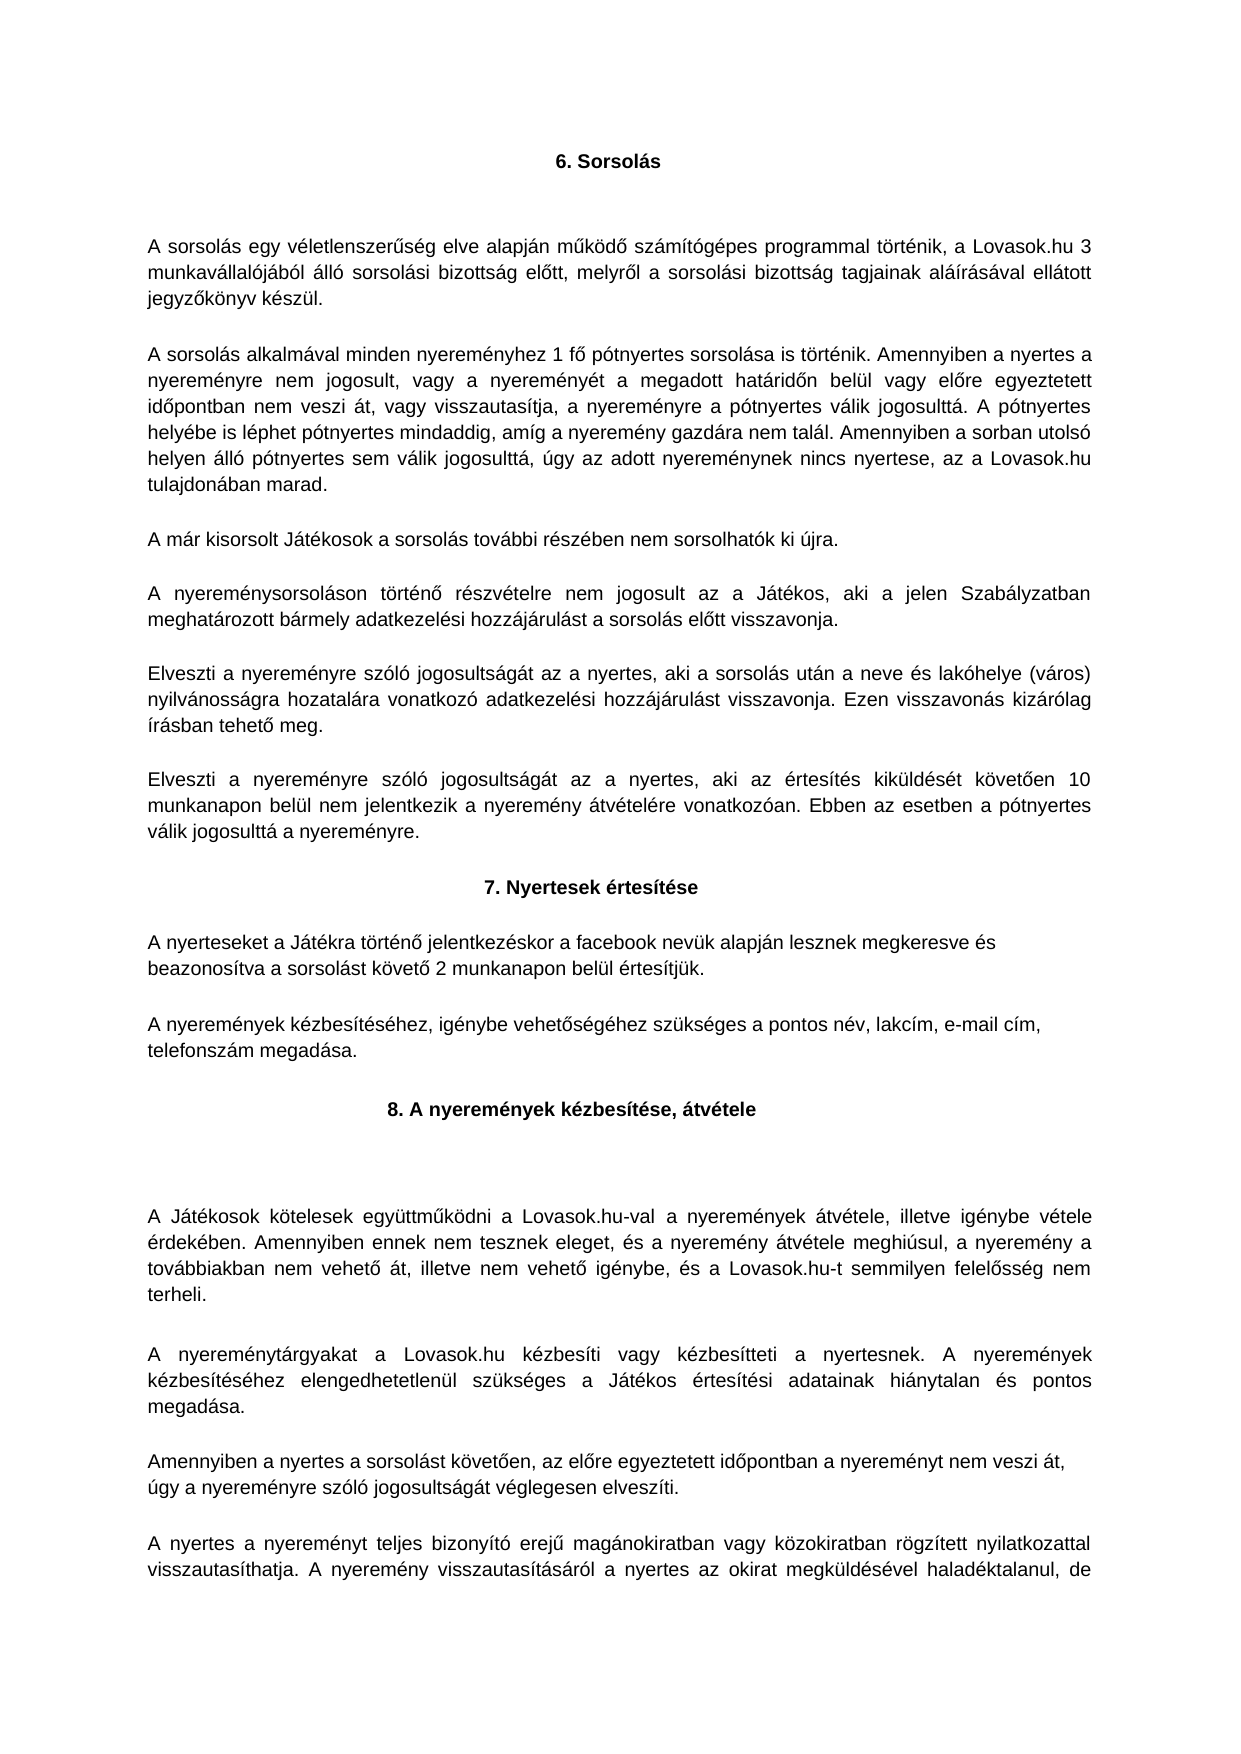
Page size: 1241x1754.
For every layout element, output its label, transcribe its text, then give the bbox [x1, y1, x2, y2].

text 6. Sorsolás [555, 150, 685, 173]
text A sorsolás alkalmával minden nyereményhez 1 fő pótnyertes sorsolása is történik. Amennyiben a nyertes a nyereményre nem jogosult, vagy a nyereményét a megadott határidőn belül vagy előre egyeztetett időpontban nem veszi át, vagy visszautasítja, a nyereményre a pótnyertes válik jogosulttá. A pótnyertes helyébe is léphet pótnyertes mindaddig, amíg a nyeremény gazdára nem talál. Amennyiben a sorban utolsó helyen álló pótnyertes sem válik jogosulttá, úgy az adott nyereménynek nincs nyertese, az a Lovasok.hu tulajdonában marad. [147, 343, 1093, 496]
text Elveszti a nyereményre szóló jogosultságát az a nyertes, aki az értesítés kiküldését követően 10 munkanapon belül nem jelentkezik a nyeremény átvételére vonatkozóan. Ebben az esetben a pótnyertes válik jogosulttá a nyereményre. [147, 768, 1093, 843]
text Elveszti a nyereményre szóló jogosultságát az a nyertes, aki a sorsolás után a neve és lakóhelye (város) nyilvánosságra hozatalára vonatkozó adatkezelési hozzájárulást visszavonja. Ezen visszavonás kizárólag írásban tehető meg. [147, 662, 1093, 737]
text A nyeremények kézbesítéséhez, igénybe vehetőségéhez szükséges a pontos név, lakcím, e-mail cím, telefonszám megadása. [147, 1013, 1093, 1061]
text A nyereménytárgyakat a Lovasok.hu kézbesíti vagy kézbesítteti a nyertesnek. A nyeremények kézbesítéséhez elengedhetetlenül szükséges a Játékos értesítési adatainak hiánytalan és pontos megadása. [147, 1343, 1093, 1417]
text A nyerteseket a Játékra történő jelentkezéskor a facebook nevük alapján lesznek megkeresve és beazonosítva a sorsolást követő 2 munkanapon belül értesítjük. [147, 931, 1092, 980]
text 7. Nyertesek értesítése [484, 876, 756, 898]
list A nyeremények kézbesítése, átvétele [387, 1098, 853, 1121]
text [147, 1532, 1093, 1581]
text A Játékosok kötelesek együttműködni a Lovasok.hu-val a nyeremények átvétele, illetve igénybe vétele érdekében. Amennyiben ennek nem tesznek eleget, és a nyeremény átvétele meghiúsul, a nyeremény a továbbiakban nem vehető át, illetve nem vehető igénybe, és a Lovasok.hu-t semmilyen felelősség nem terheli. [147, 1204, 1093, 1305]
text A nyereménysorsoláson történő részvételre nem jogosult az a Játékos, aki a jelen Szabályzatban meghatározott bármely adatkezelési hozzájárulást a sorsolás előtt visszavonja. [147, 582, 1093, 631]
text Amennyiben a nyertes a sorsolást követően, az előre egyeztetett időpontban a nyereményt nem veszi át, úgy a nyereményre szóló jogosultságát véglegesen elveszíti. [147, 1450, 1093, 1499]
text A már kisorsolt Játékosok a sorsolás további részében nem sorsolhatók ki újra. [147, 528, 978, 551]
text A sorsolás egy véletlenszerűség elve alapján működő számítógépes programmal történik, a Lovasok.hu 3 munkavállalójából álló sorsolási bizottság előtt, melyről a sorsolási bizottság tagjainak aláírásával ellátott jegyzőkönyv készül. [147, 235, 1093, 310]
